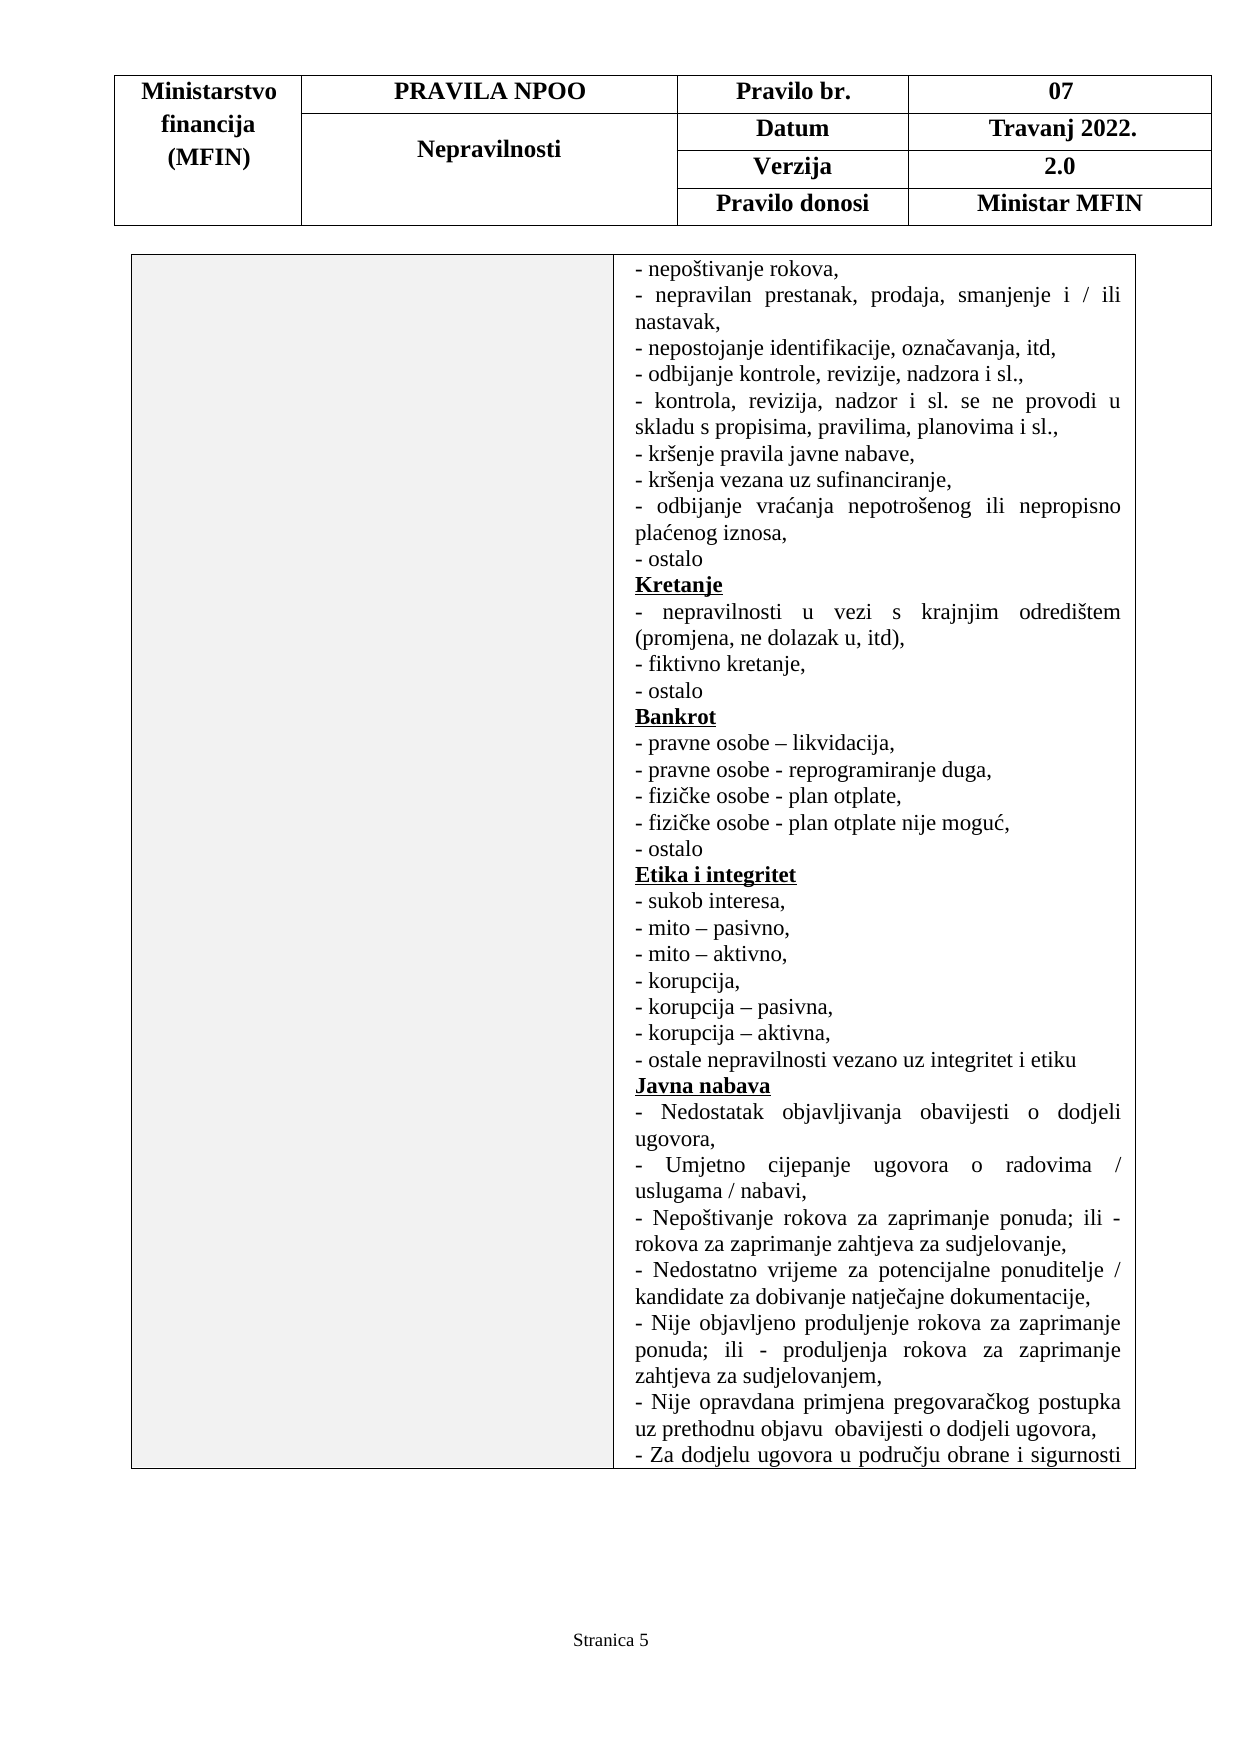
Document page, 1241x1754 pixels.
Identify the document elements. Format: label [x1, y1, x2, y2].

table_cell [132, 255, 613, 1467]
table_cell [614, 255, 1135, 1467]
